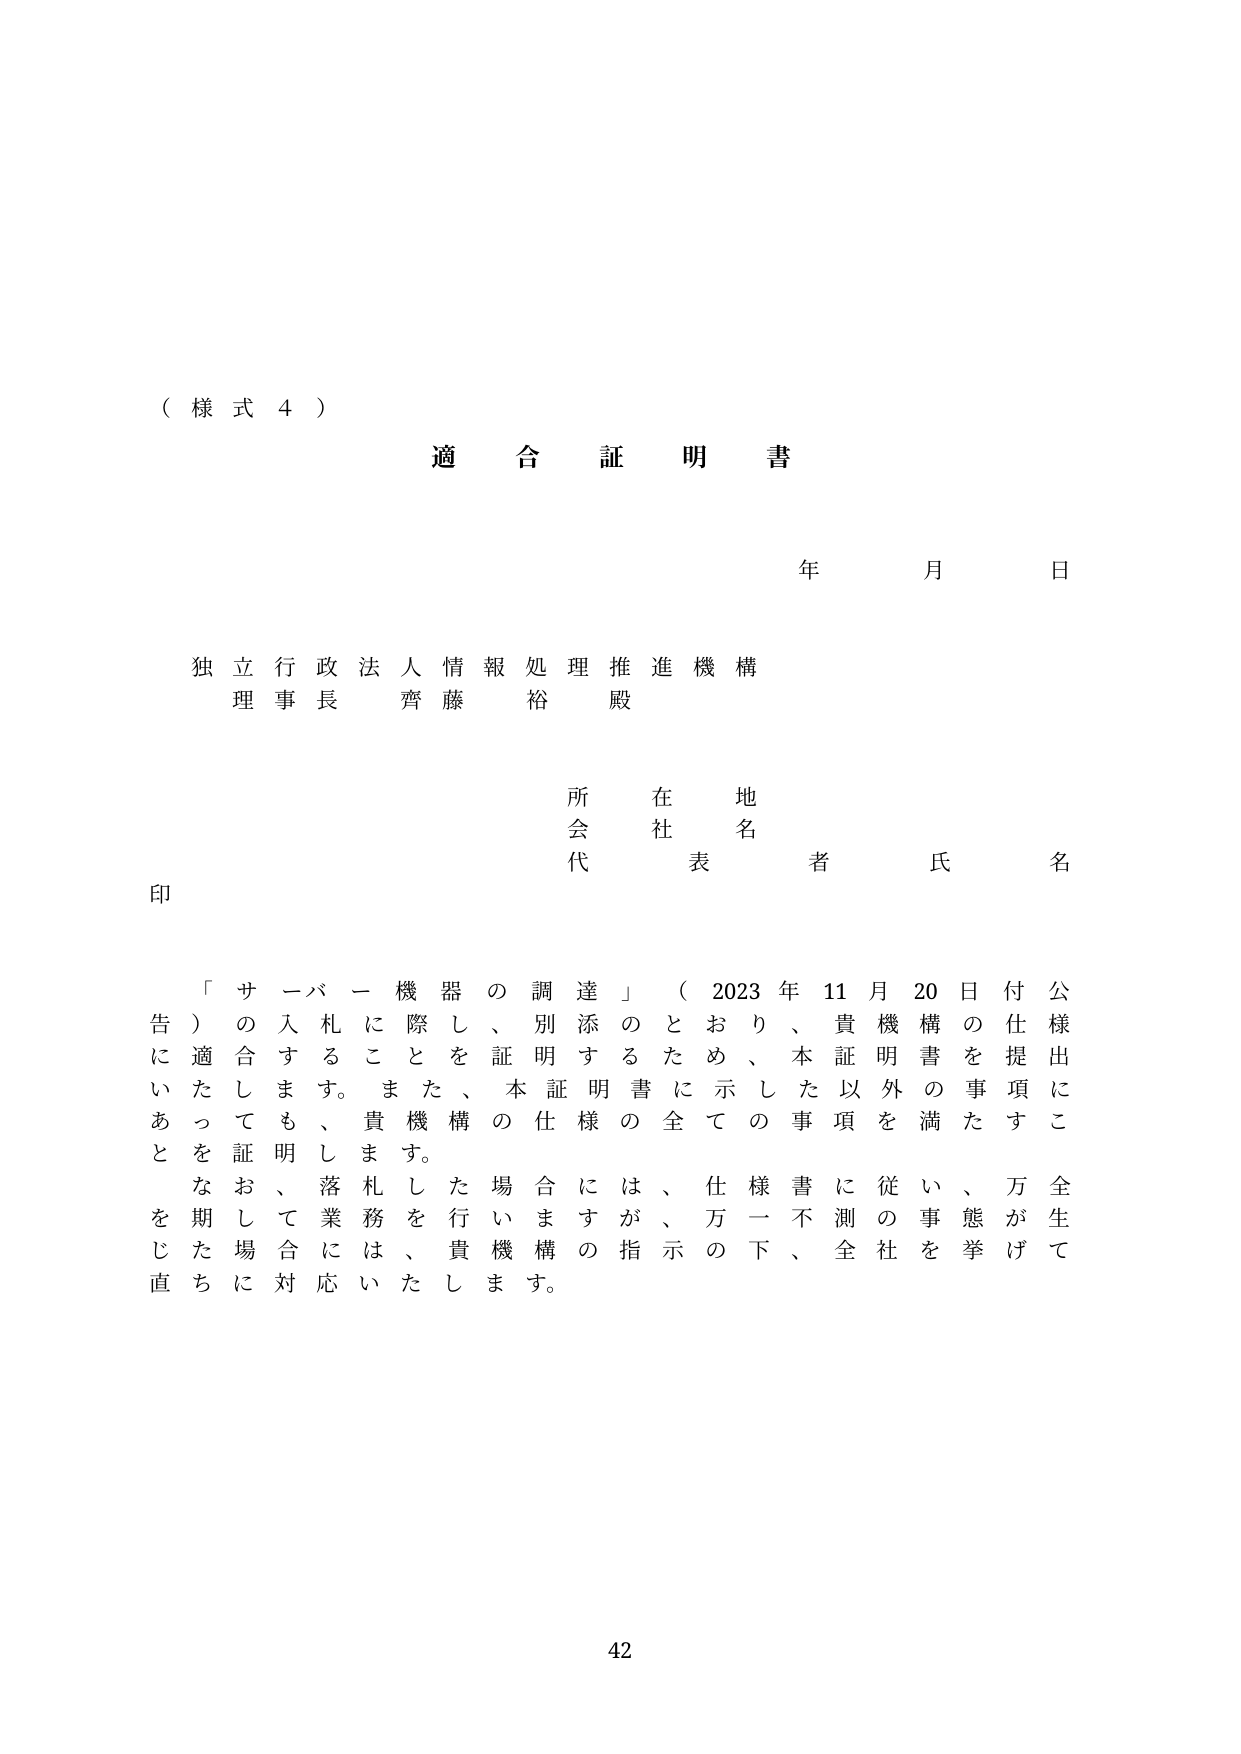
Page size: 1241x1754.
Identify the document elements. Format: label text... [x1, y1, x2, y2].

text 適 合 証 明 書 [149, 423, 1091, 488]
text 理事長 齊藤 裕 殿 [149, 683, 1091, 715]
text （様式４） [149, 391, 1091, 423]
text 「サーバー機器の調達」（2023年11月20日付公告）の入札に際し、別添のとおり、貴機構の仕様に適合することを証明するため、本証明書を提出いたします。また、本証明書に示した以外の事項にあっても、貴機構の仕様の全ての事項を満たすことを証明します。 [149, 974, 1091, 1168]
text 代表者氏名 印 [149, 844, 1091, 909]
text 所 在 地 [149, 780, 1091, 812]
text 独立行政法人情報処理推進機構 [149, 650, 1091, 683]
text 年 月 日 [149, 553, 1091, 585]
text なお、落札した場合には、仕様書に従い、万全を期して業務を行いますが、万一不測の事態が生じた場合には、貴機構の指示の下、全社を挙げて直ちに対応いたします。 [149, 1168, 1091, 1298]
text 会 社 名 [149, 812, 1091, 844]
